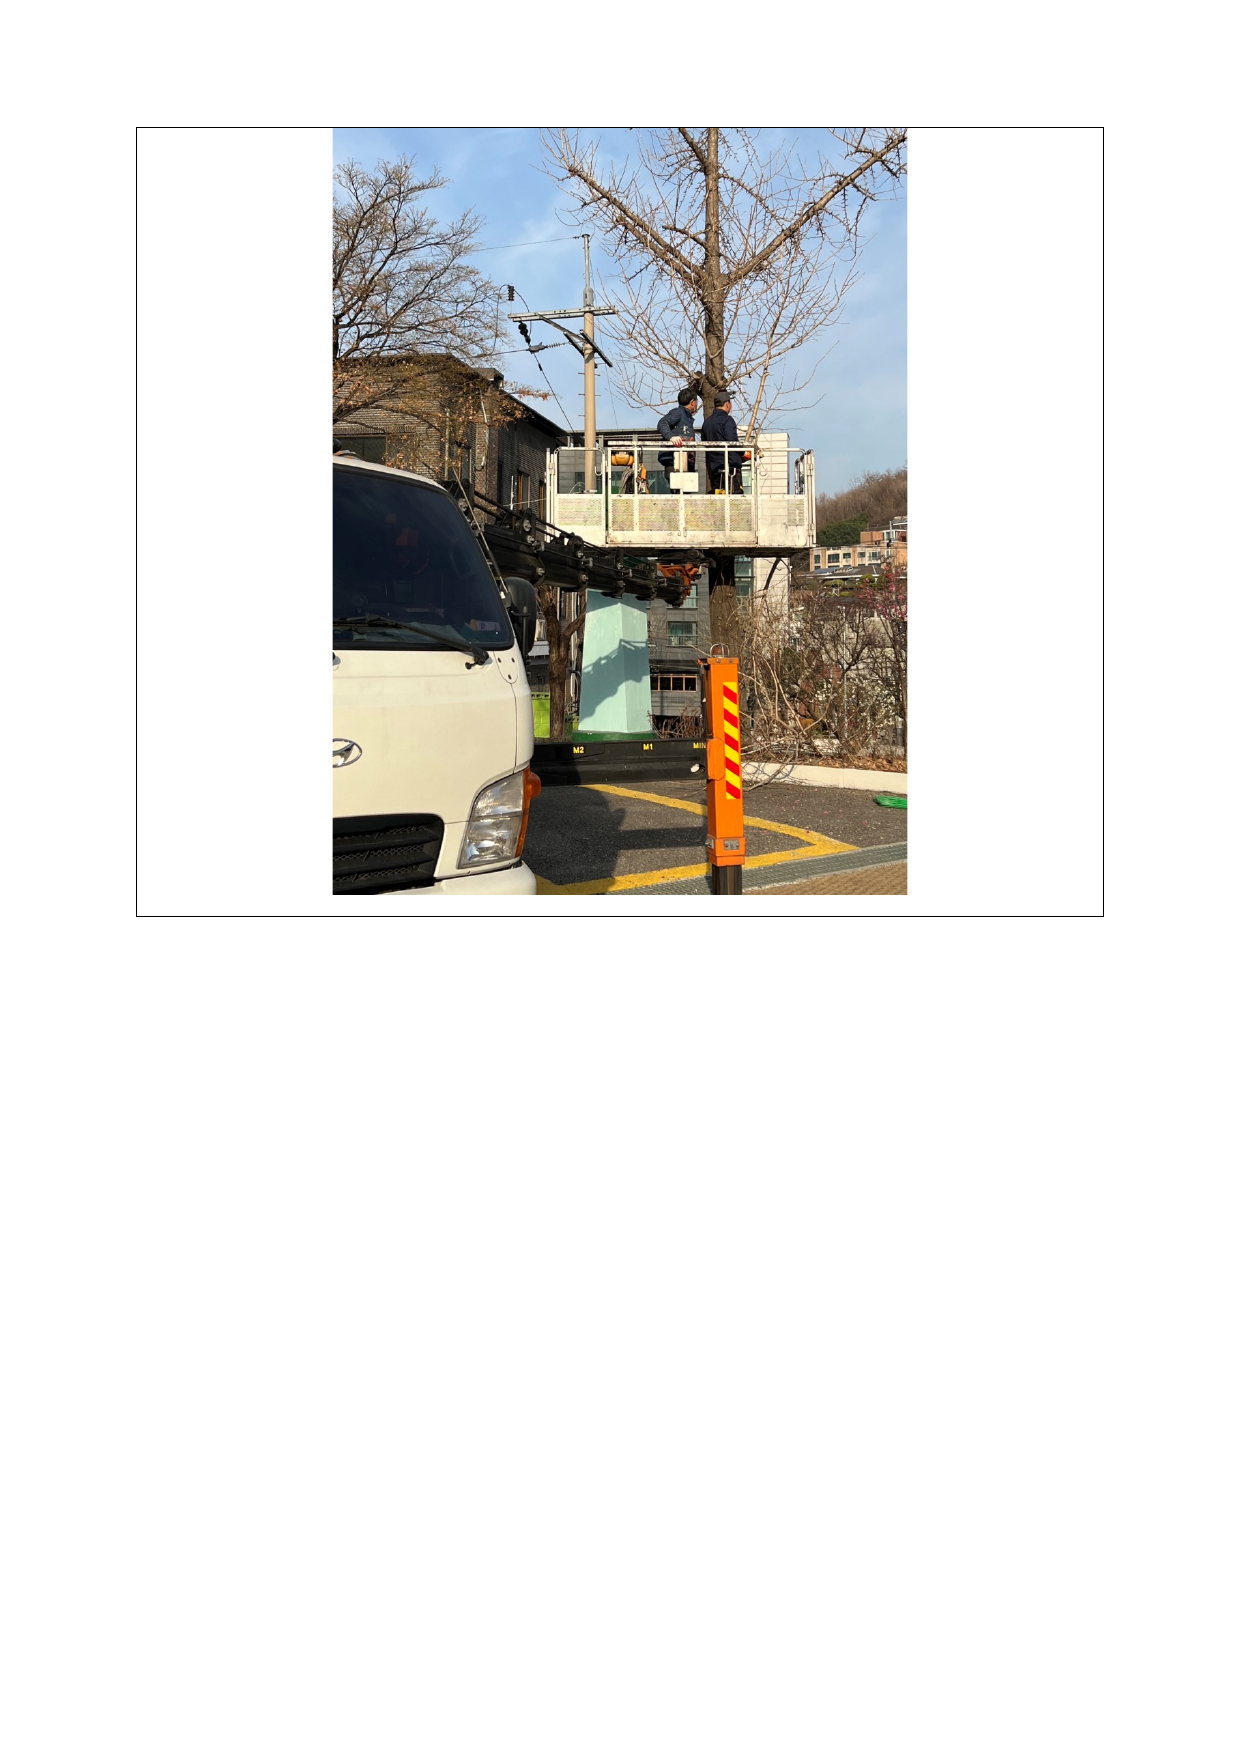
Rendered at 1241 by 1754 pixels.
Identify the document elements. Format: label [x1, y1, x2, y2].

picture [332, 128, 908, 895]
table_cell [137, 128, 1103, 916]
